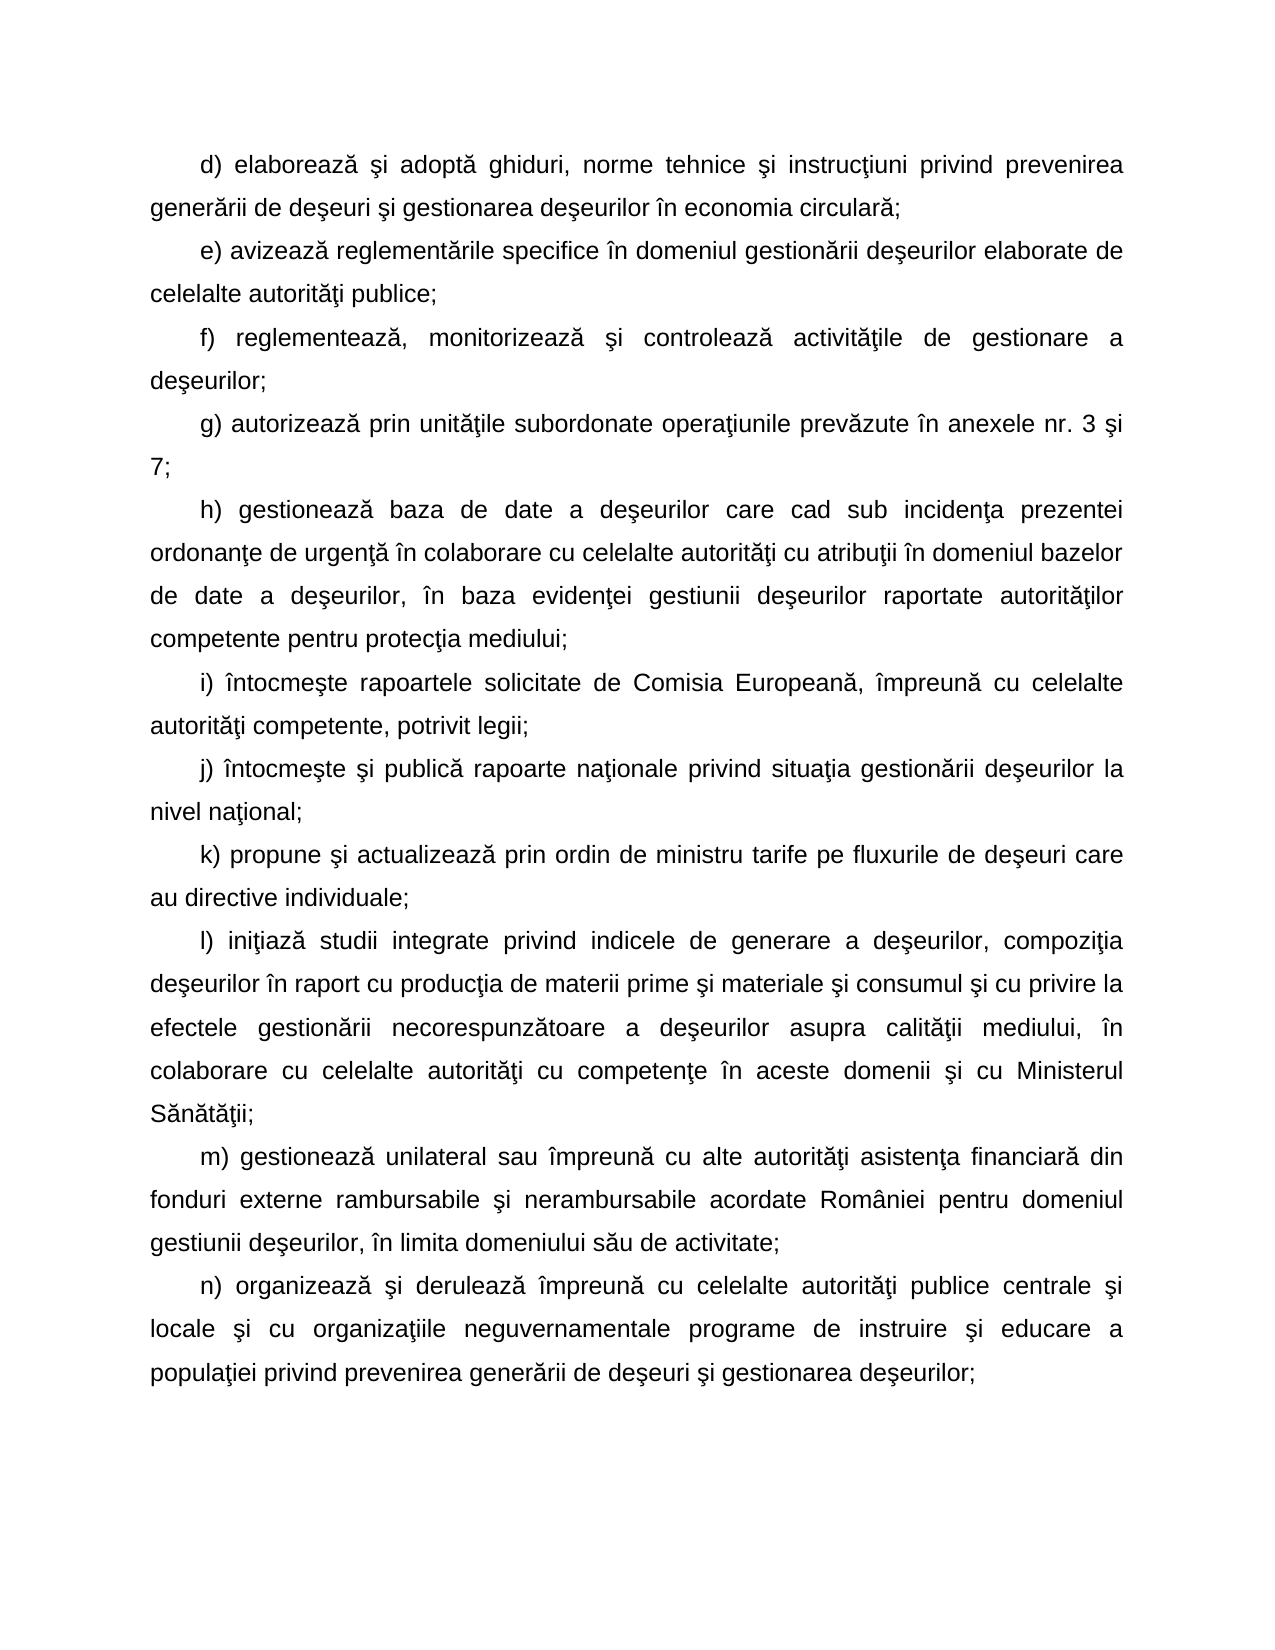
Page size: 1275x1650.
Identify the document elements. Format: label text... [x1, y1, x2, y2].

text i) întocmeşte rapoartele solicitate de Comisia Europeană, împreună cu celelalte autorităţi competente, potrivit legii; [150, 667, 1125, 739]
text m) gestionează unilateral sau împreună cu alte autorităţi asistenţa financiară din fonduri externe rambursabile şi nerambursabile acordate României pentru domeniul gestiunii deşeurilor, în limita domeniului său de activitate; [150, 1142, 1125, 1257]
text f) reglementează, monitorizează şi controlează activităţile de gestionare a deşeurilor; [150, 322, 1125, 394]
text d) elaborează şi adoptă ghiduri, norme tehnice şi instrucţiuni privind prevenirea generării de deşeuri şi gestionarea deşeurilor în economia circulară; [150, 150, 1125, 222]
text j) întocmeşte şi publică rapoarte naţionale privind situaţia gestionării deşeurilor la nivel naţional; [150, 754, 1125, 826]
text e) avizează reglementările specifice în domeniul gestionării deşeurilor elaborate de celelalte autorităţi publice; [150, 236, 1125, 308]
text h) gestionează baza de date a deşeurilor care cad sub incidenţa prezentei ordonanţe de urgenţă în colaborare cu celelalte autorităţi cu atribuţii în domeniul bazelor de date a deşeurilor, în baza evidenţei gestiunii deşeurilor raportate autorităţilor competente pentru protecţia mediului; [150, 495, 1125, 653]
text k) propune şi actualizează prin ordin de ministru tarife pe fluxurile de deşeuri care au directive individuale; [150, 840, 1125, 912]
text g) autorizează prin unităţile subordonate operaţiunile prevăzute în anexele nr. 3 şi 7; [150, 409, 1125, 481]
text n) organizează şi derulează împreună cu celelalte autorităţi publice centrale şi locale şi cu organizaţiile neguvernamentale programe de instruire şi educare a populaţiei privind prevenirea generării de deşeuri şi gestionarea deşeurilor; [150, 1271, 1125, 1386]
text l) iniţiază studii integrate privind indicele de generare a deşeurilor, compoziţia deşeurilor în raport cu producţia de materii prime şi materiale şi consumul şi cu privire la efectele gestionării necorespunzătoare a deşeurilor asupra calităţii mediului, în colaborare cu celelalte autorităţi cu competenţe în aceste domenii şi cu Ministerul Sănătăţii; [150, 926, 1125, 1127]
